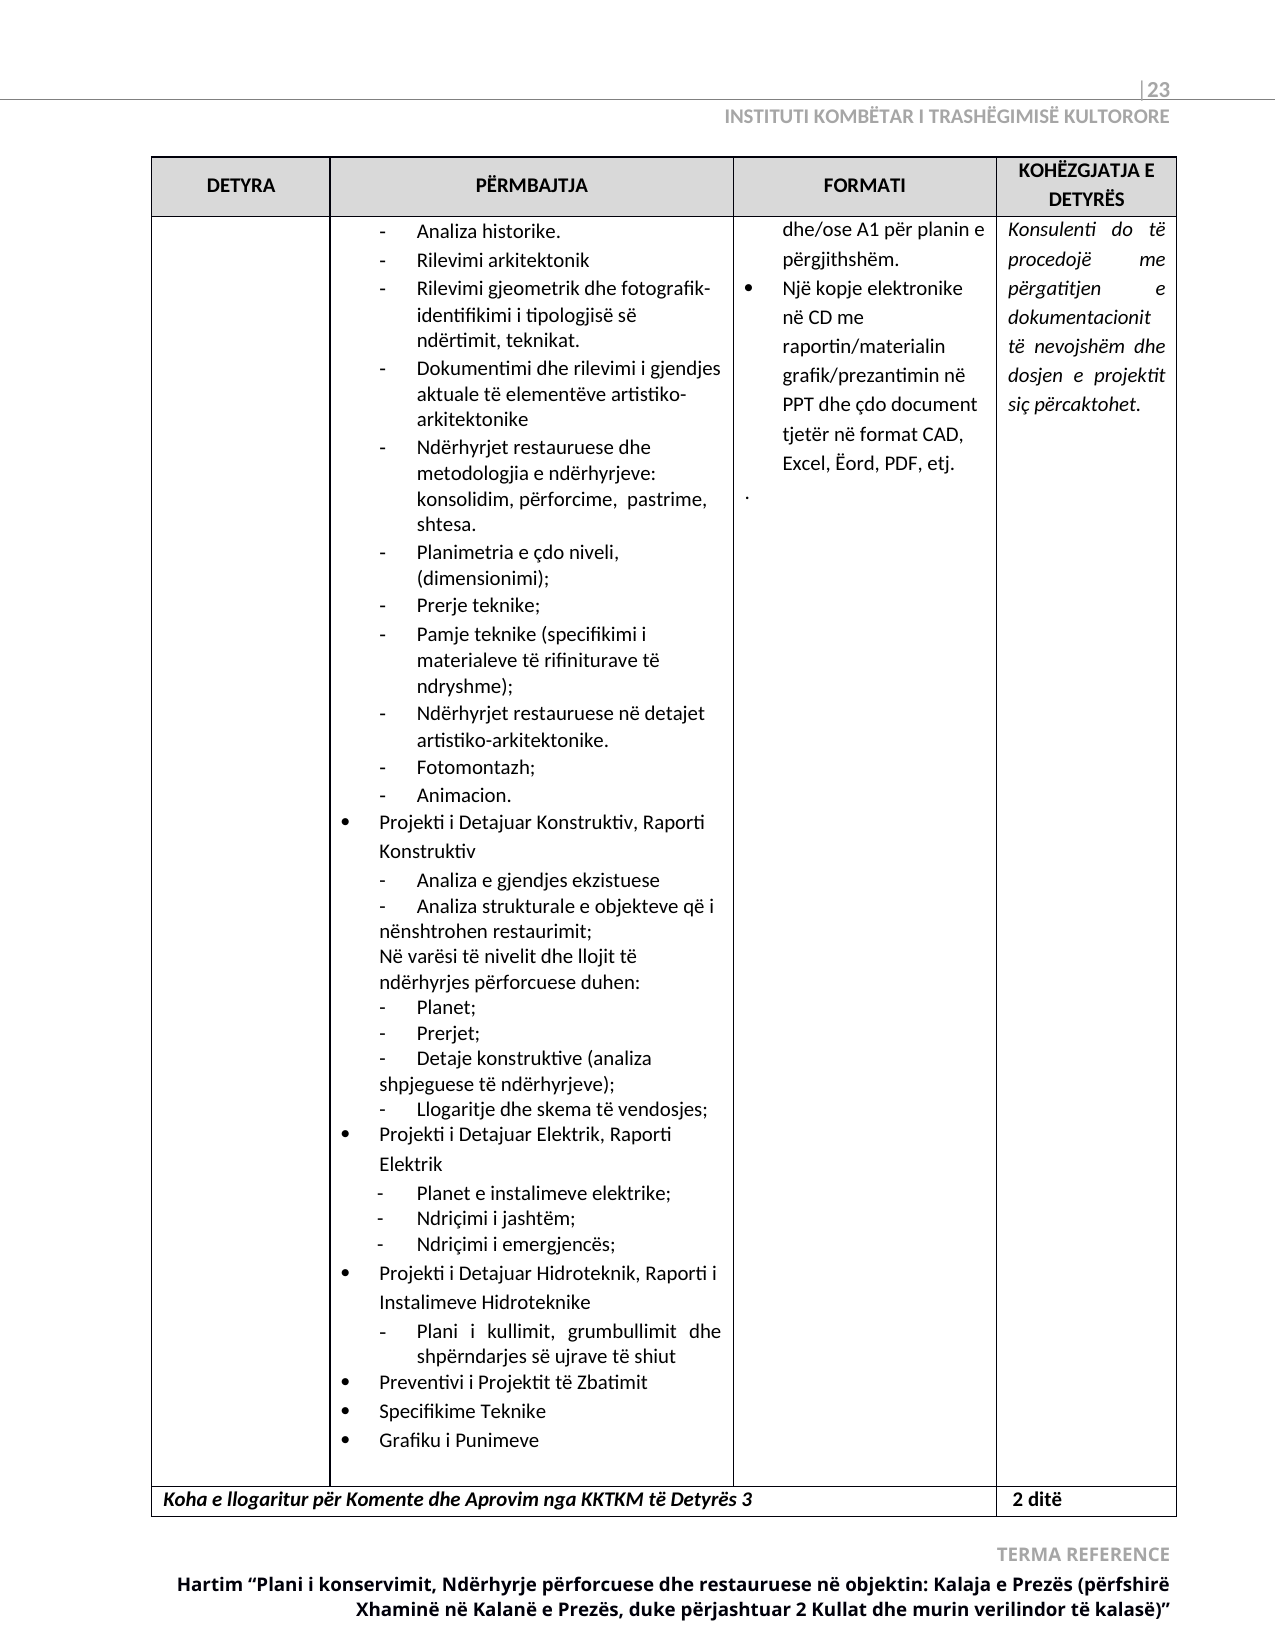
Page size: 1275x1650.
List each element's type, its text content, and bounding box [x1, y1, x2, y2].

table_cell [152, 217, 329, 1486]
table_header PËRMBAJTJA [331, 158, 733, 216]
table_header DETYRA [152, 158, 329, 216]
table_header KOHËZGJATJA E DETYRËS [997, 158, 1176, 216]
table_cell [997, 217, 1176, 1486]
table_cell 2 ditë [997, 1487, 1176, 1516]
table_cell Koha e llogaritur për Komente dhe Aprovim nga KKTKM të Detyrës 3 [152, 1487, 996, 1516]
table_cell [331, 217, 733, 1486]
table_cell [734, 217, 996, 1486]
table_header FORMATI [734, 158, 996, 216]
